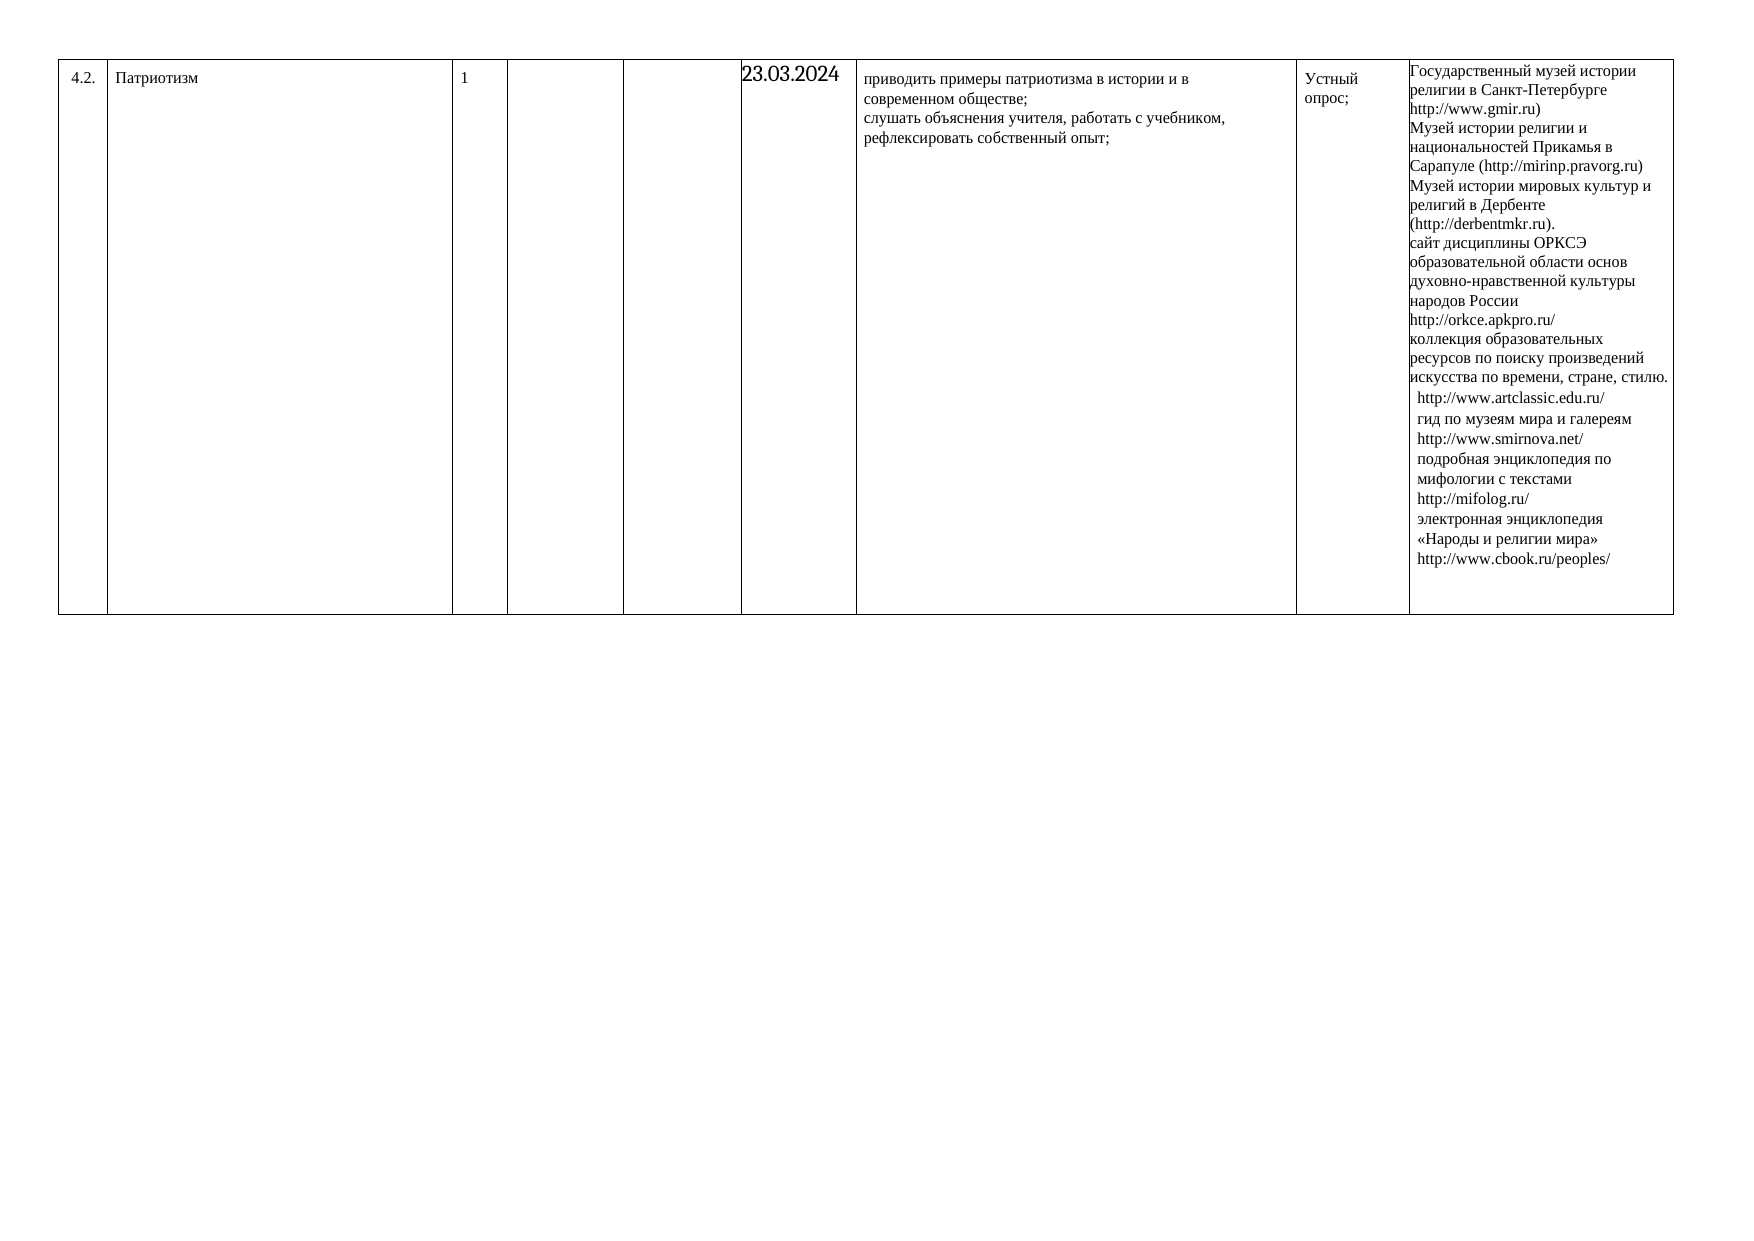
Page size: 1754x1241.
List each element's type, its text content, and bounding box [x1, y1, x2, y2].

table_header Устный опрос; [1297, 60, 1409, 614]
table_header [508, 60, 623, 614]
table_header 1 [453, 60, 507, 614]
table_header Государственный музей истории религии в Санкт-Петербурге http://www.gmir.ru) Музей истории религии и национальностей Прикамья в Сарапуле (http://mirinp.pravorg.ru) Музей истории мировых культур и религий в Дербенте (http://derbentmkr.ru). сайт дисциплины ОРКСЭ образовательной области основ духовно-нравственной культуры народов России http://orkce.apkpro.ru/ коллекция образовательных ресурсов по поиску произведений искусства по времени, стране, стилю. http://www.artclassic.edu.ru/ гид по музеям мира и галереям http://www.smirnova.net/ подробная энциклопедия по мифологии с текстами http://mifolog.ru/ электронная энциклопедия «Народы и религии мира» http://www.cbook.ru/peoples/ [1410, 60, 1673, 614]
table_header 23.03.2024 [742, 60, 856, 614]
table_header приводить примеры патриотизма в истории и в современном обществе; слушать объяснения учителя, работать с учебником, рефлексировать собственный опыт; [857, 60, 1296, 614]
table_header [624, 60, 741, 614]
table_header Патриотизм [108, 60, 452, 614]
table_header 4.2. [59, 60, 107, 614]
